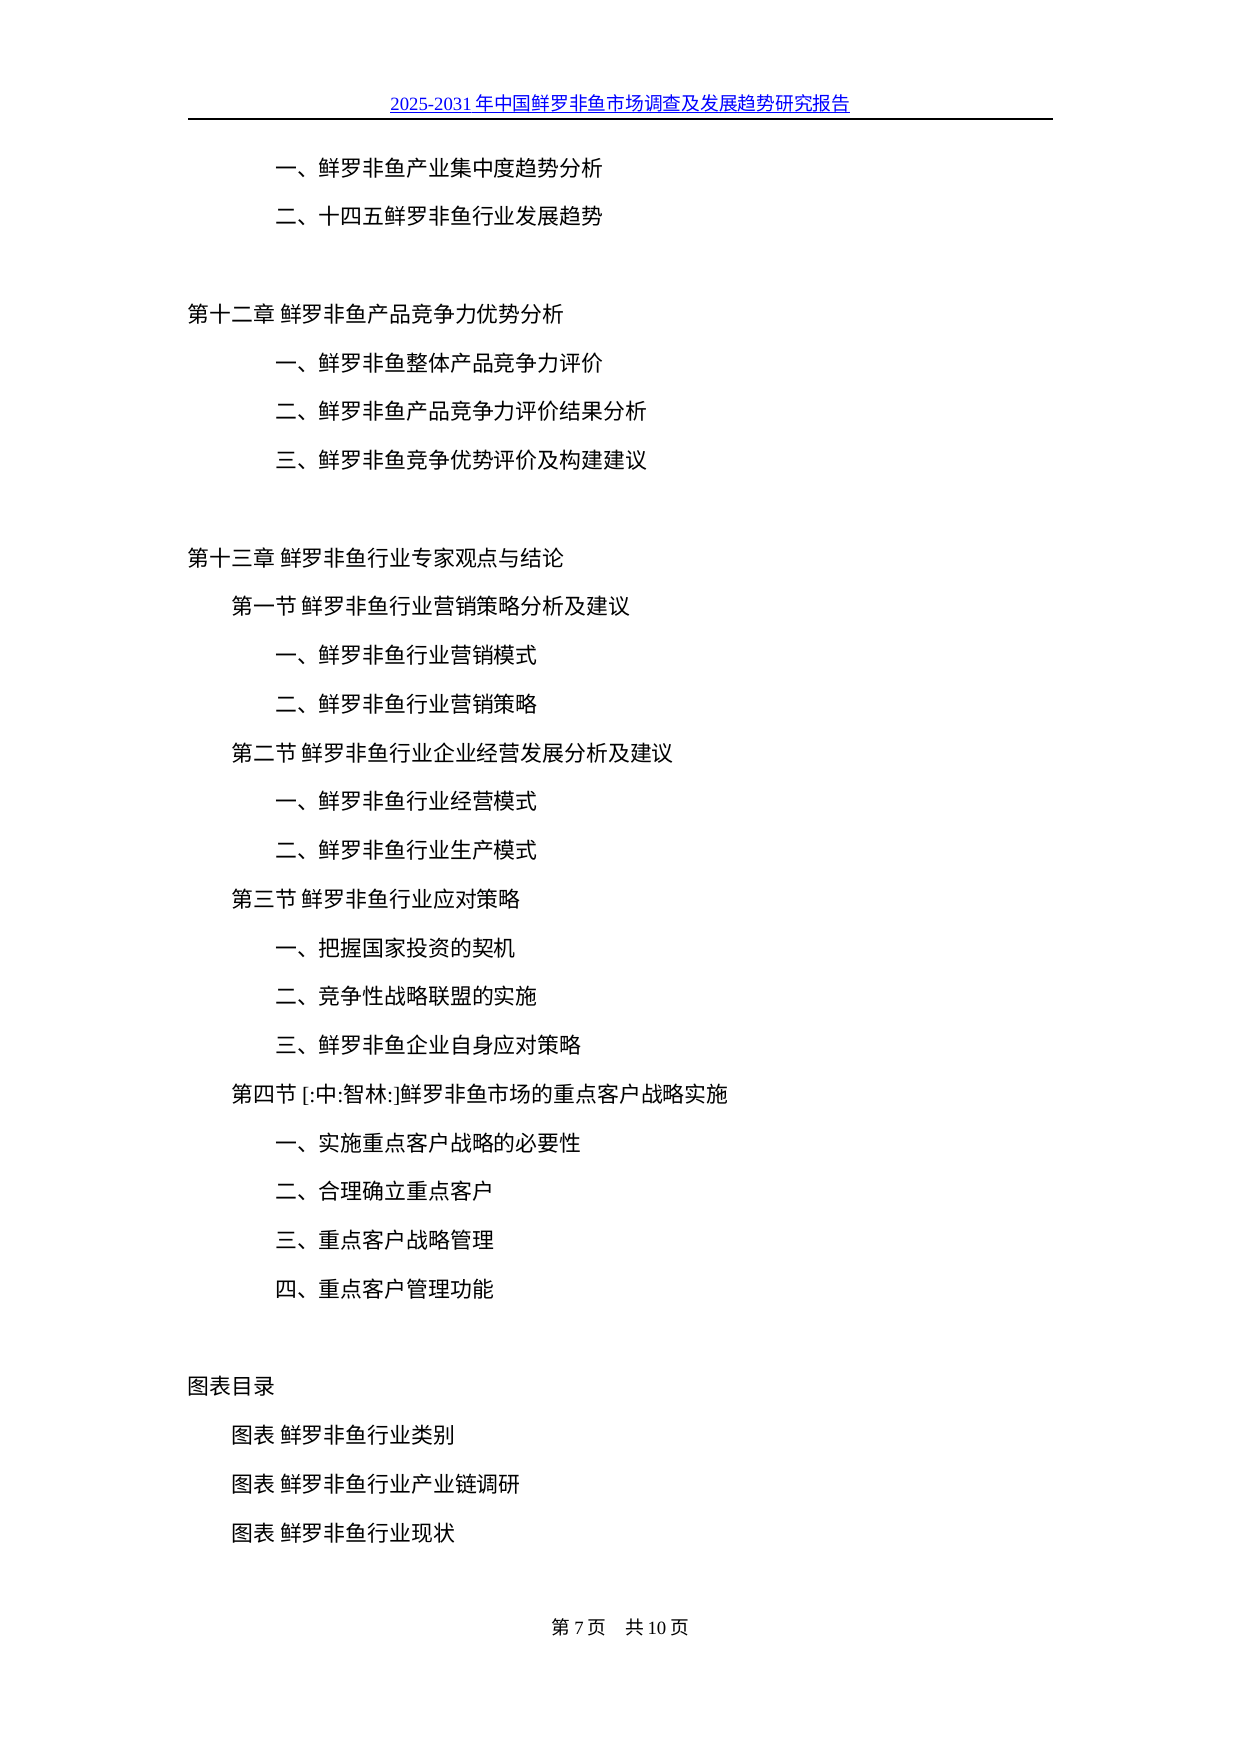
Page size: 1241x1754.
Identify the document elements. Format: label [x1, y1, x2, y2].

text [187, 150, 1053, 1548]
